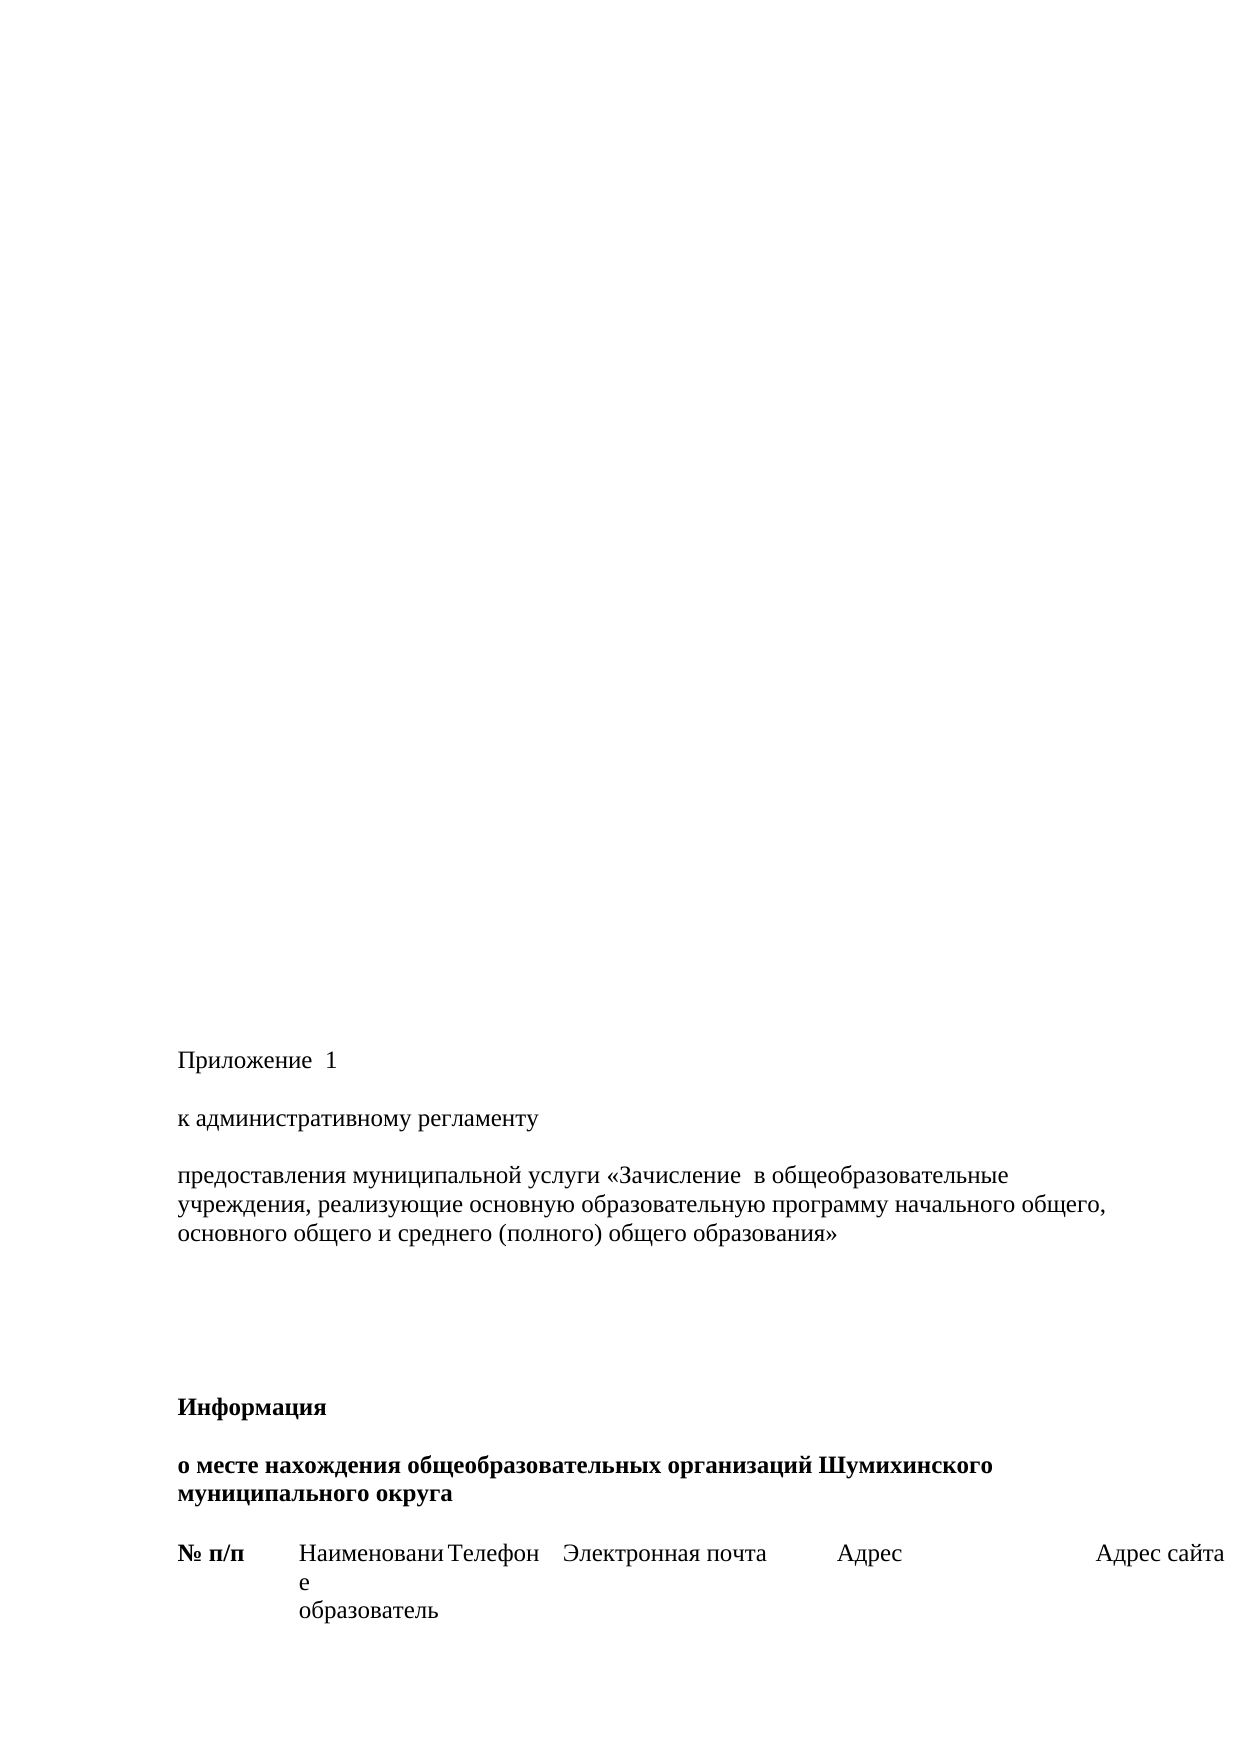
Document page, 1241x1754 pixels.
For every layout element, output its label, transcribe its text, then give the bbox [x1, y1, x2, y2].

table_header Адрес [835, 1536, 1094, 1626]
text Приложение 1 [177, 1045, 1152, 1073]
text о месте нахождения общеобразовательных организаций Шумихинского муниципального округа [177, 1450, 1152, 1507]
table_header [297, 1536, 446, 1626]
table_header Телефон [446, 1536, 561, 1626]
text Информация [177, 1392, 1152, 1421]
table_header Адрес сайта [1094, 1536, 1240, 1626]
table_header № п/п [176, 1536, 297, 1626]
text предоставления муниципальной услуги «Зачисление в общеобразовательные учреждения, реализующие основную образовательную программу начального общего, основного общего и среднего (полного) общего образования» [177, 1161, 1152, 1247]
table_header Электронная почта [561, 1536, 835, 1626]
text к административному регламенту [177, 1103, 1152, 1131]
